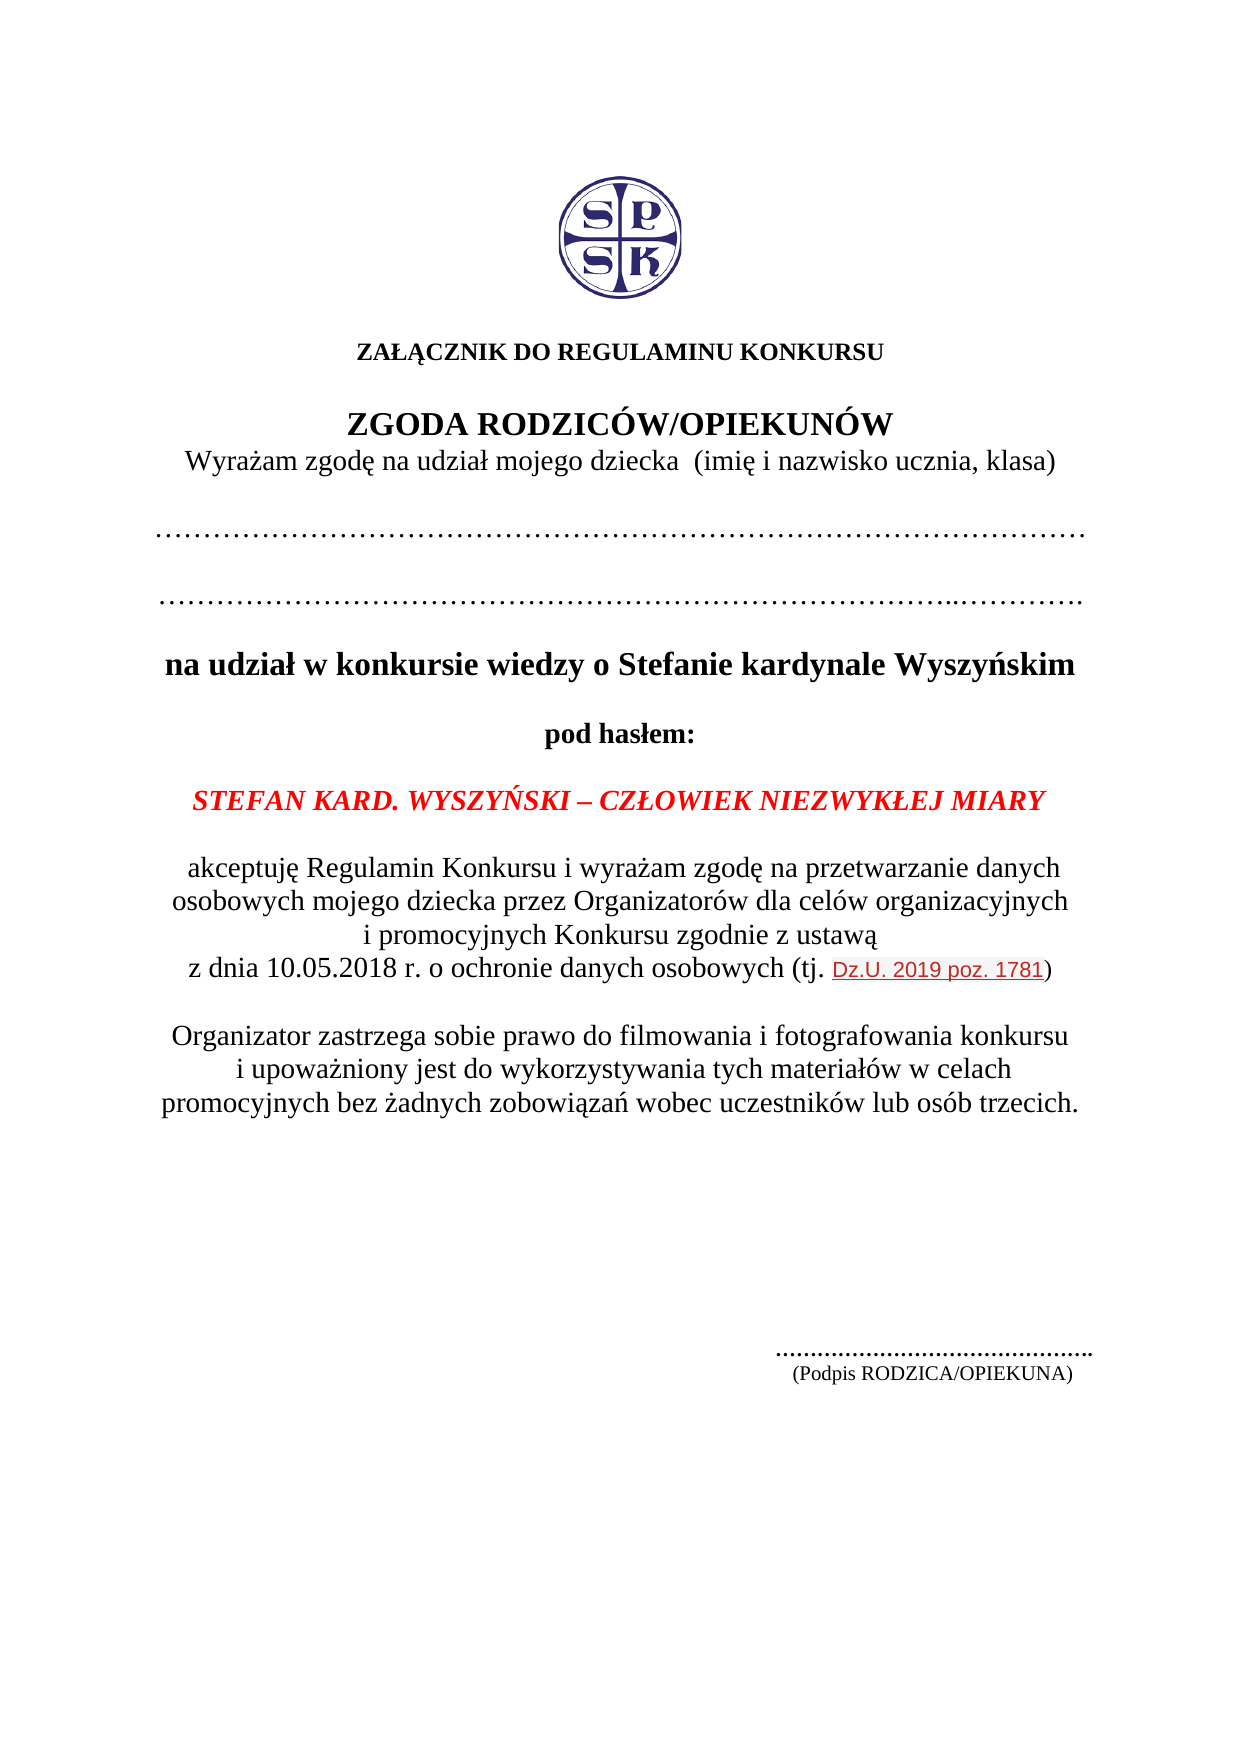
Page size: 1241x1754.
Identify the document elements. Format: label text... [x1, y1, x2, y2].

text ………………………………………. [148, 1337, 1093, 1361]
text ZAŁĄCZNIK DO REGULAMINU KONKURSU [148, 337, 1093, 366]
text STEFAN KARD. WYSZYŃSKI – CZŁOWIEK NIEZWYKŁEJ MIARY [148, 783, 1093, 816]
text i upoważniony jest do wykorzystywania tych materiałów w celach promocyjnych bez żadnych zobowiązań wobec uczestników lub osób trzecich. [148, 1051, 1093, 1118]
text Organizator zastrzega sobie prawo do filmowania i fotografowania konkursu [148, 1018, 1093, 1051]
text z dnia 10.05.2018 r. o ochronie danych osobowych (tj. Dz.U. 2019 poz. 1781) [148, 951, 1093, 984]
text pod hasłem: [148, 716, 1093, 749]
text akceptuję Regulamin Konkursu i wyrażam zgodę na przetwarzanie danych osobowych mojego dziecka przez Organizatorów dla celów organizacyjnych [148, 850, 1093, 917]
text na udział w konkursie wiedzy o Stefanie kardynale Wyszyńskim [148, 644, 1093, 682]
text i promocyjnych Konkursu zgodnie z ustawą [148, 917, 1093, 951]
text Wyrażam zgodę na udział mojego dziecka (imię i nazwisko ucznia, klasa) [148, 443, 1093, 476]
text …………………………………………………………………………………… [148, 510, 1093, 543]
text ZGODA RODZICÓW/OPIEKUNÓW [148, 404, 1093, 443]
picture [558, 176, 682, 299]
text (Podpis RODZICA/OPIEKUNA) [148, 1361, 1093, 1385]
text ………………………………………………………………………..…………. [148, 577, 1093, 610]
